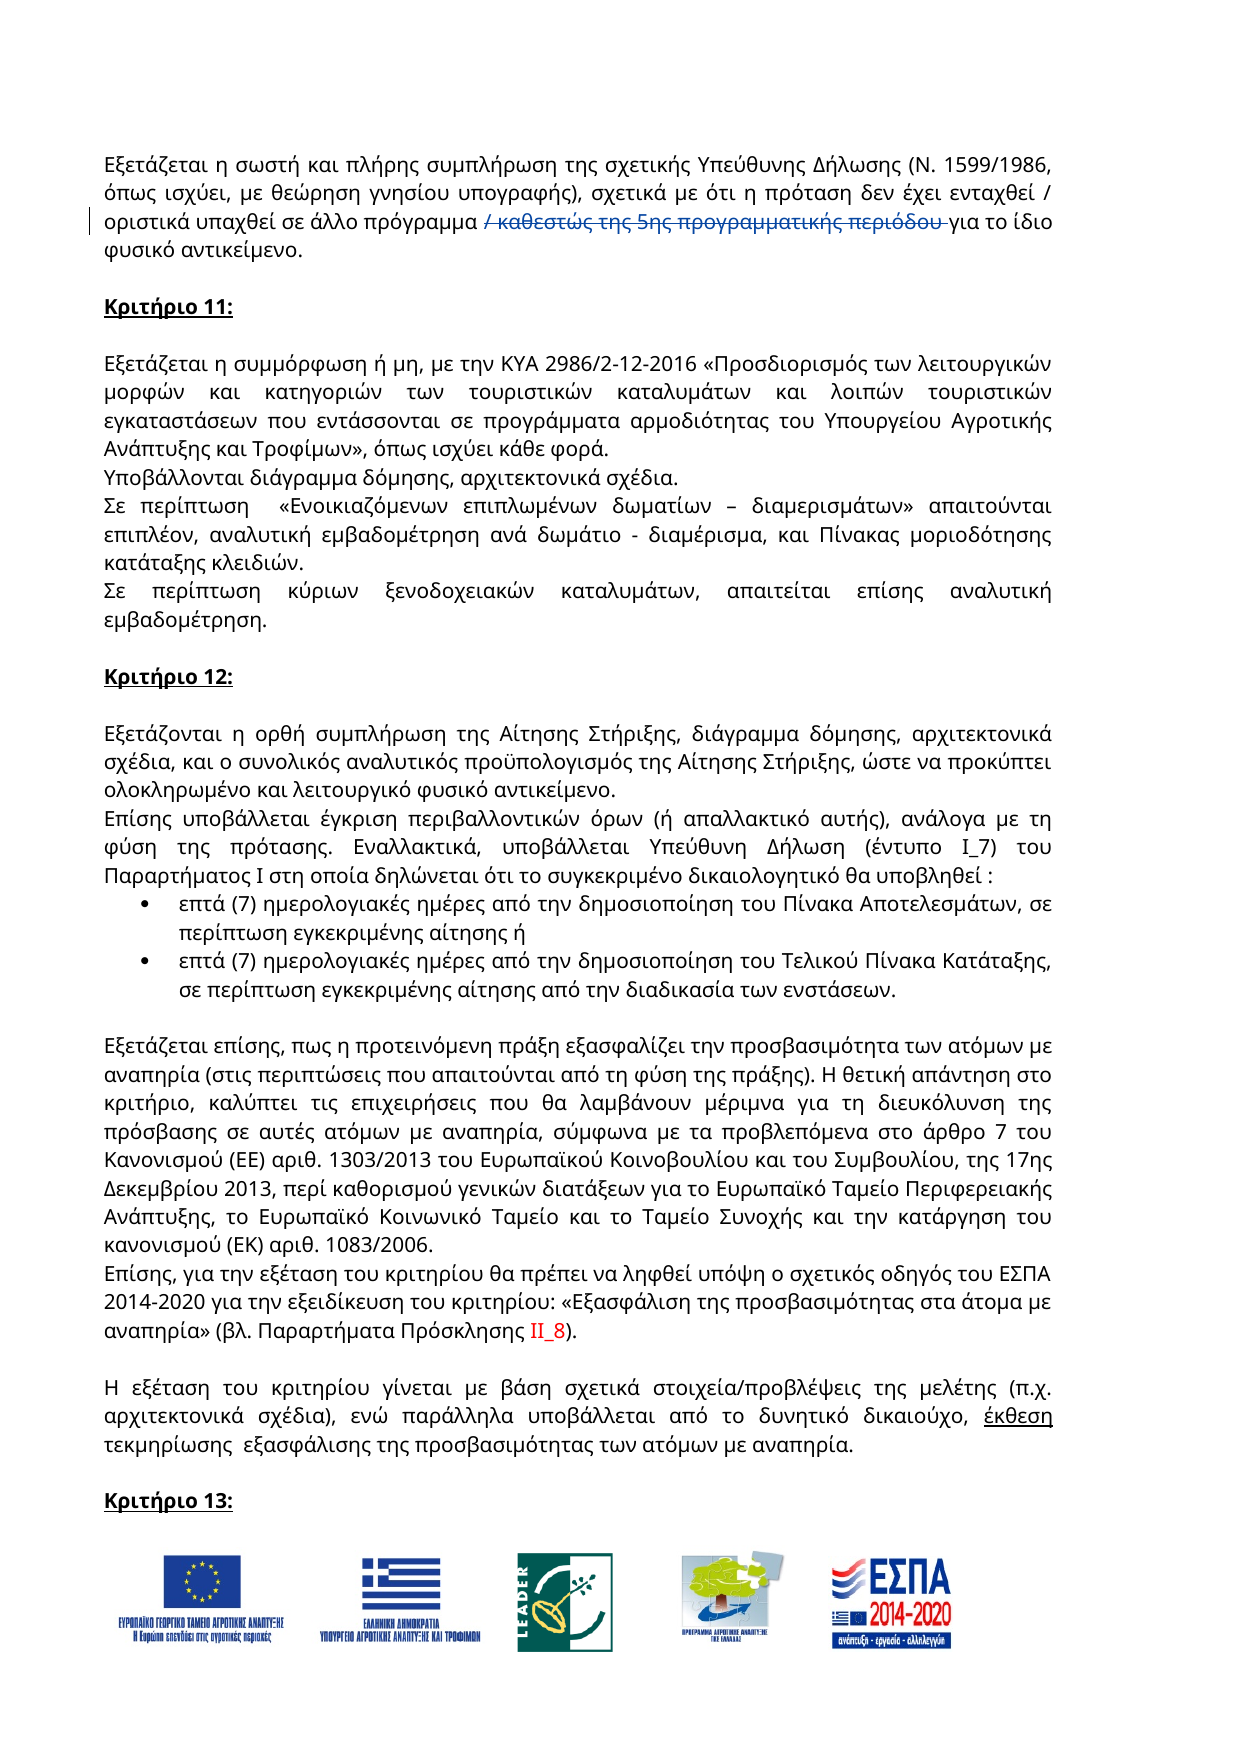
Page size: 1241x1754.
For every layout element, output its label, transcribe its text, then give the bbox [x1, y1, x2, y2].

text Σε περίπτωση «Ενοικιαζόμενων επιπλωμένων δωματίων – διαμερισμάτων» απαιτούνται επιπλέον, αναλυτική εμβαδομέτρηση ανά δωμάτιο - διαμέρισμα, και Πίνακας μοριοδότησης κατάταξης κλειδιών. [103, 491, 1053, 577]
picture [103, 1547, 502, 1652]
text Επίσης υποβάλλεται έγκριση περιβαλλοντικών όρων (ή απαλλακτικό αυτής), ανάλογα με τη φύση της πρότασης. Εναλλακτικά, υποβάλλεται Υπεύθυνη Δήλωση (έντυπο Ι_7) του Παραρτήματος Ι στη οποία δηλώνεται ότι το συγκεκριμένο δικαιολογητικό θα υποβληθεί : [103, 804, 1053, 889]
picture [828, 1556, 954, 1652]
picture [669, 1545, 787, 1652]
text Σε περίπτωση κύριων ξενοδοχειακών καταλυμάτων, απαιτείται επίσης αναλυτική εμβαδομέτρηση. [103, 577, 1053, 633]
text Εξετάζεται η συμμόρφωση ή μη, με την ΚΥΑ 2986/2-12-2016 «Προσδιορισμός των λειτουργικών μορφών και κατηγοριών των τουριστικών καταλυμάτων και λοιπών τουριστικών εγκαταστάσεων που εντάσσονται σε προγράμματα αρμοδιότητας του Υπουργείου Αγροτικής Ανάπτυξης και Τροφίμων», όπως ισχύει κάθε φορά. [103, 349, 1053, 463]
text Εξετάζεται επίσης, πως η προτεινόμενη πράξη εξασφαλίζει την προσβασιμότητα των ατόμων με αναπηρία (στις περιπτώσεις που απαιτούνται από τη φύση της πράξης). H θετική απάντηση στο κριτήριο, καλύπτει τις επιχειρήσεις που θα λαμβάνουν μέριμνα για τη διευκόλυνση της πρόσβασης σε αυτές ατόμων με αναπηρία, σύμφωνα με τα προβλεπόμενα στο άρθρο 7 του Κανονισμού (ΕΕ) αριθ. 1303/2013 του Ευρωπαϊκού Κοινοβουλίου και του Συμβουλίου, της 17ης Δεκεμβρίου 2013, περί καθορισμού γενικών διατάξεων για το Ευρωπαϊκό Ταμείο Περιφερειακής Ανάπτυξης, το Ευρωπαϊκό Κοινωνικό Ταμείο και το Ταμείο Συνοχής και την κατάργηση του κανονισμού (ΕΚ) αριθ. 1083/2006. [103, 1032, 1053, 1259]
text Υποβάλλονται διάγραμμα δόμησης, αρχιτεκτονικά σχέδια. [103, 463, 1053, 491]
text Εξετάζεται η σωστή και πλήρης συμπλήρωση της σχετικής Υπεύθυνης Δήλωσης (Ν. 1599/1986, όπως ισχύει, με θεώρηση γνησίου υπογραφής), σχετικά με ότι η πρόταση δεν έχει ενταχθεί / οριστικά υπαχθεί σε άλλο πρόγραμμα για το ίδιο φυσικό αντικείμενο. [103, 150, 1053, 264]
text Κριτήριο 13: [103, 1487, 1053, 1515]
text Εξετάζονται η ορθή συμπλήρωση της Αίτησης Στήριξης, διάγραμμα δόμησης, αρχιτεκτονικά σχέδια, και ο συνολικός αναλυτικός προϋπολογισμός της Αίτησης Στήριξης, ώστε να προκύπτει ολοκληρωμένο και λειτουργικό φυσικό αντικείμενο. [103, 719, 1053, 804]
text Κριτήριο 11: [103, 292, 1053, 321]
text Η εξέταση του κριτηρίου γίνεται με βάση σχετικά στοιχεία/προβλέψεις της μελέτης (π.χ. αρχιτεκτονικά σχέδια), ενώ παράλληλα υποβάλλεται από το δυνητικό δικαιούχο, έκθεση τεκμηρίωσης εξασφάλισης της προσβασιμότητας των ατόμων με αναπηρία. [103, 1373, 1053, 1458]
list επτά (7) ημερολογιακές ημέρες από την δημοσιοποίηση του Πίνακα Αποτελεσμάτων, σε περίπτωση εγκεκριμένης αίτησης ή [141, 889, 1053, 946]
list επτά (7) ημερολογιακές ημέρες από την δημοσιοποίηση του Τελικού Πίνακα Κατάταξης, σε περίπτωση εγκεκριμένης αίτησης από την διαδικασία των ενστάσεων. [141, 946, 1053, 1003]
text Κριτήριο 12: [103, 662, 1053, 690]
picture [517, 1553, 613, 1652]
text Επίσης, για την εξέταση του κριτηρίου θα πρέπει να ληφθεί υπόψη ο σχετικός οδηγός του ΕΣΠΑ 2014-2020 για την εξειδίκευση του κριτηρίου: «Εξασφάλιση της προσβασιμότητας στα άτομα με αναπηρία» (βλ. Παραρτήματα Πρόσκλησης ΙΙ_8). [103, 1259, 1053, 1344]
